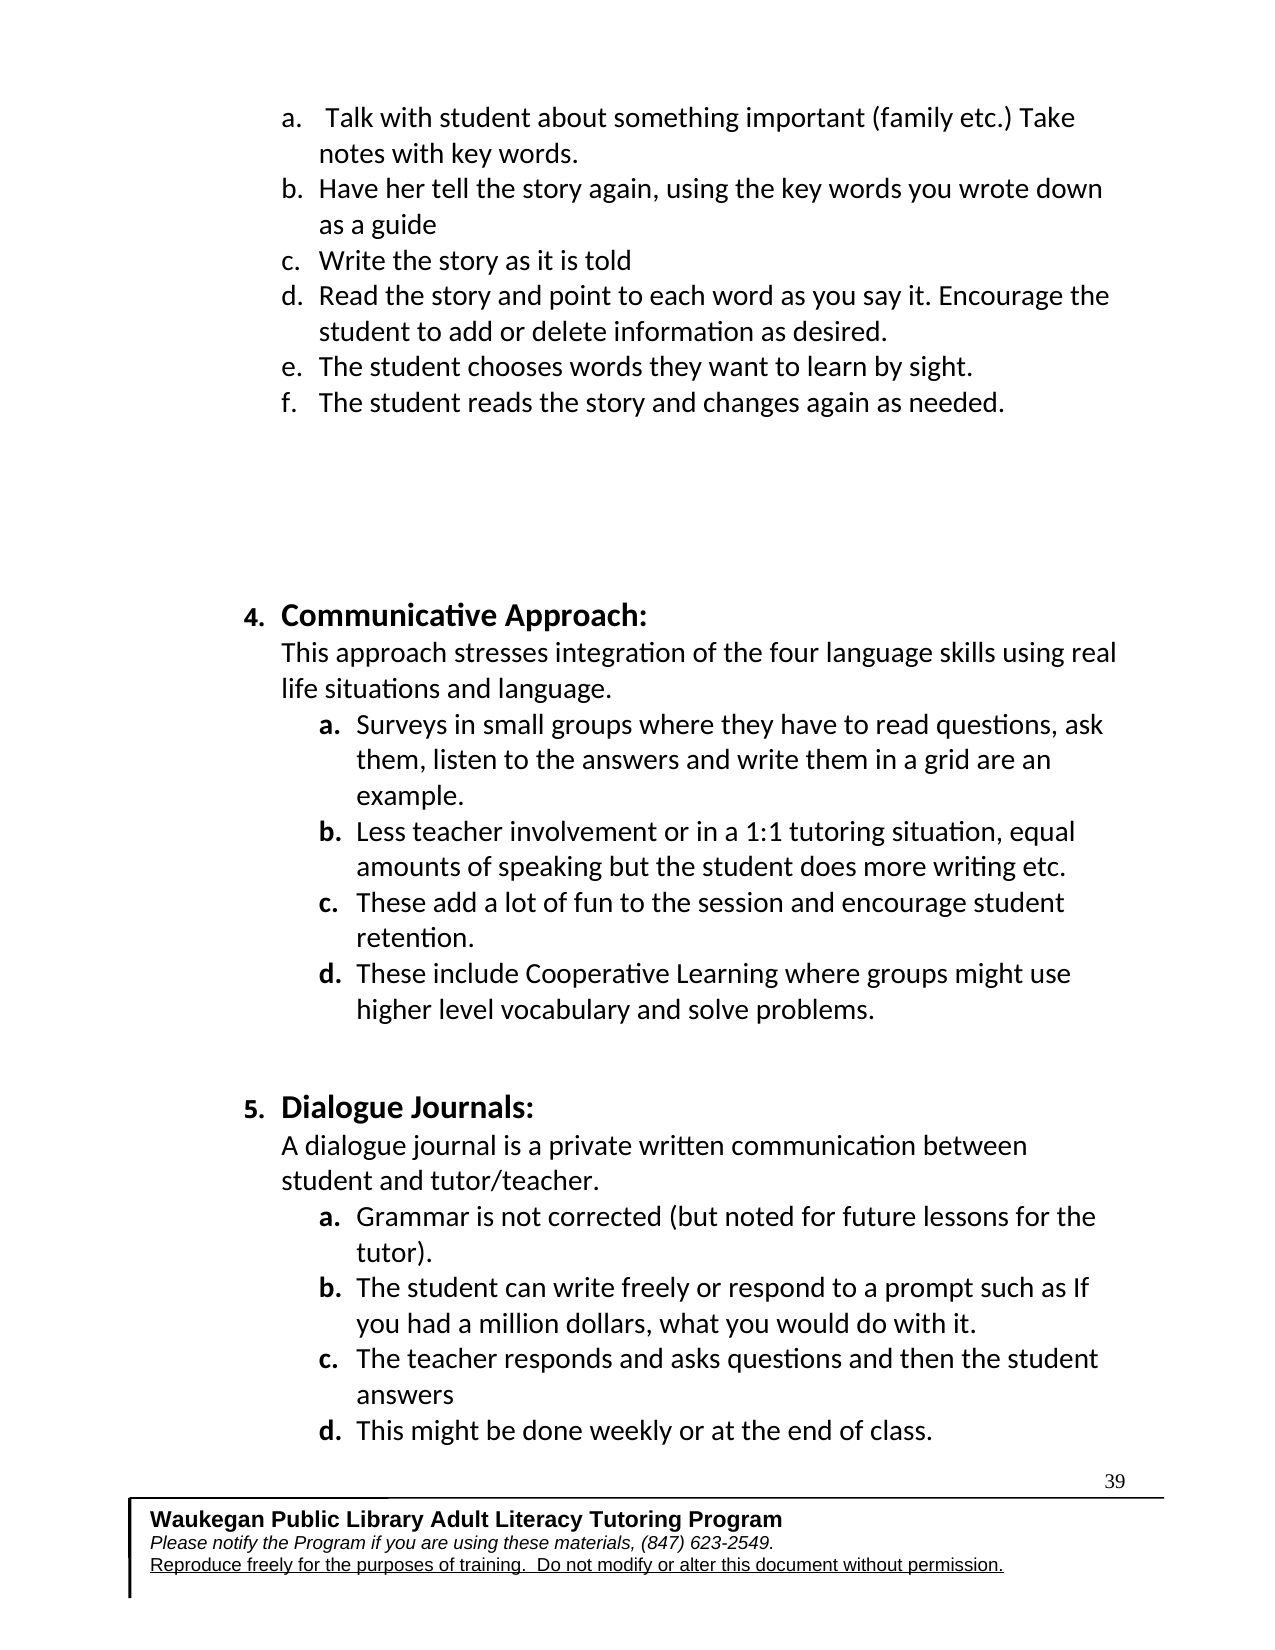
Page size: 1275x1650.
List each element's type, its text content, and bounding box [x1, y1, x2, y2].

list The student chooses words they want to learn by sight. [281, 348, 1125, 384]
list Have her tell the story again, using the key words you wrote down as a guide [281, 170, 1125, 242]
list Less teacher involvement or in a 1:1 tutoring situation, equal amounts of speaking but the student does more writing etc. [319, 813, 1125, 884]
list Communicative Approach: This approach stresses integration of the four language skills using real life situations and language. [244, 594, 1125, 706]
list Read the story and point to each word as you say it. Encourage the student to add or delete information as desired. [281, 277, 1125, 348]
list The student can write freely or respond to a prompt such as If you had a million dollars, what you would do with it. [319, 1269, 1125, 1341]
list Dialogue Journals: A dialogue journal is a private written communication between student and tutor/teacher. [244, 1086, 1125, 1198]
list The teacher responds and asks questions and then the student answers [319, 1341, 1125, 1412]
list The student reads the story and changes again as needed. [281, 384, 1125, 420]
list These add a lot of fun to the session and encourage student retention. [319, 884, 1125, 955]
list Write the story as it is told [281, 242, 1125, 277]
list These include Cooperative Learning where groups might use higher level vocabulary and solve problems. [319, 955, 1125, 1026]
list Surveys in small groups where they have to read questions, ask them, listen to the answers and write them in a grid are an example. [319, 706, 1125, 813]
list Talk with student about something important (family etc.) Take notes with key words. [281, 99, 1125, 170]
list This might be done weekly or at the end of class. [319, 1412, 1125, 1447]
list Grammar is not corrected (but noted for future lessons for the tutor). [319, 1198, 1125, 1269]
